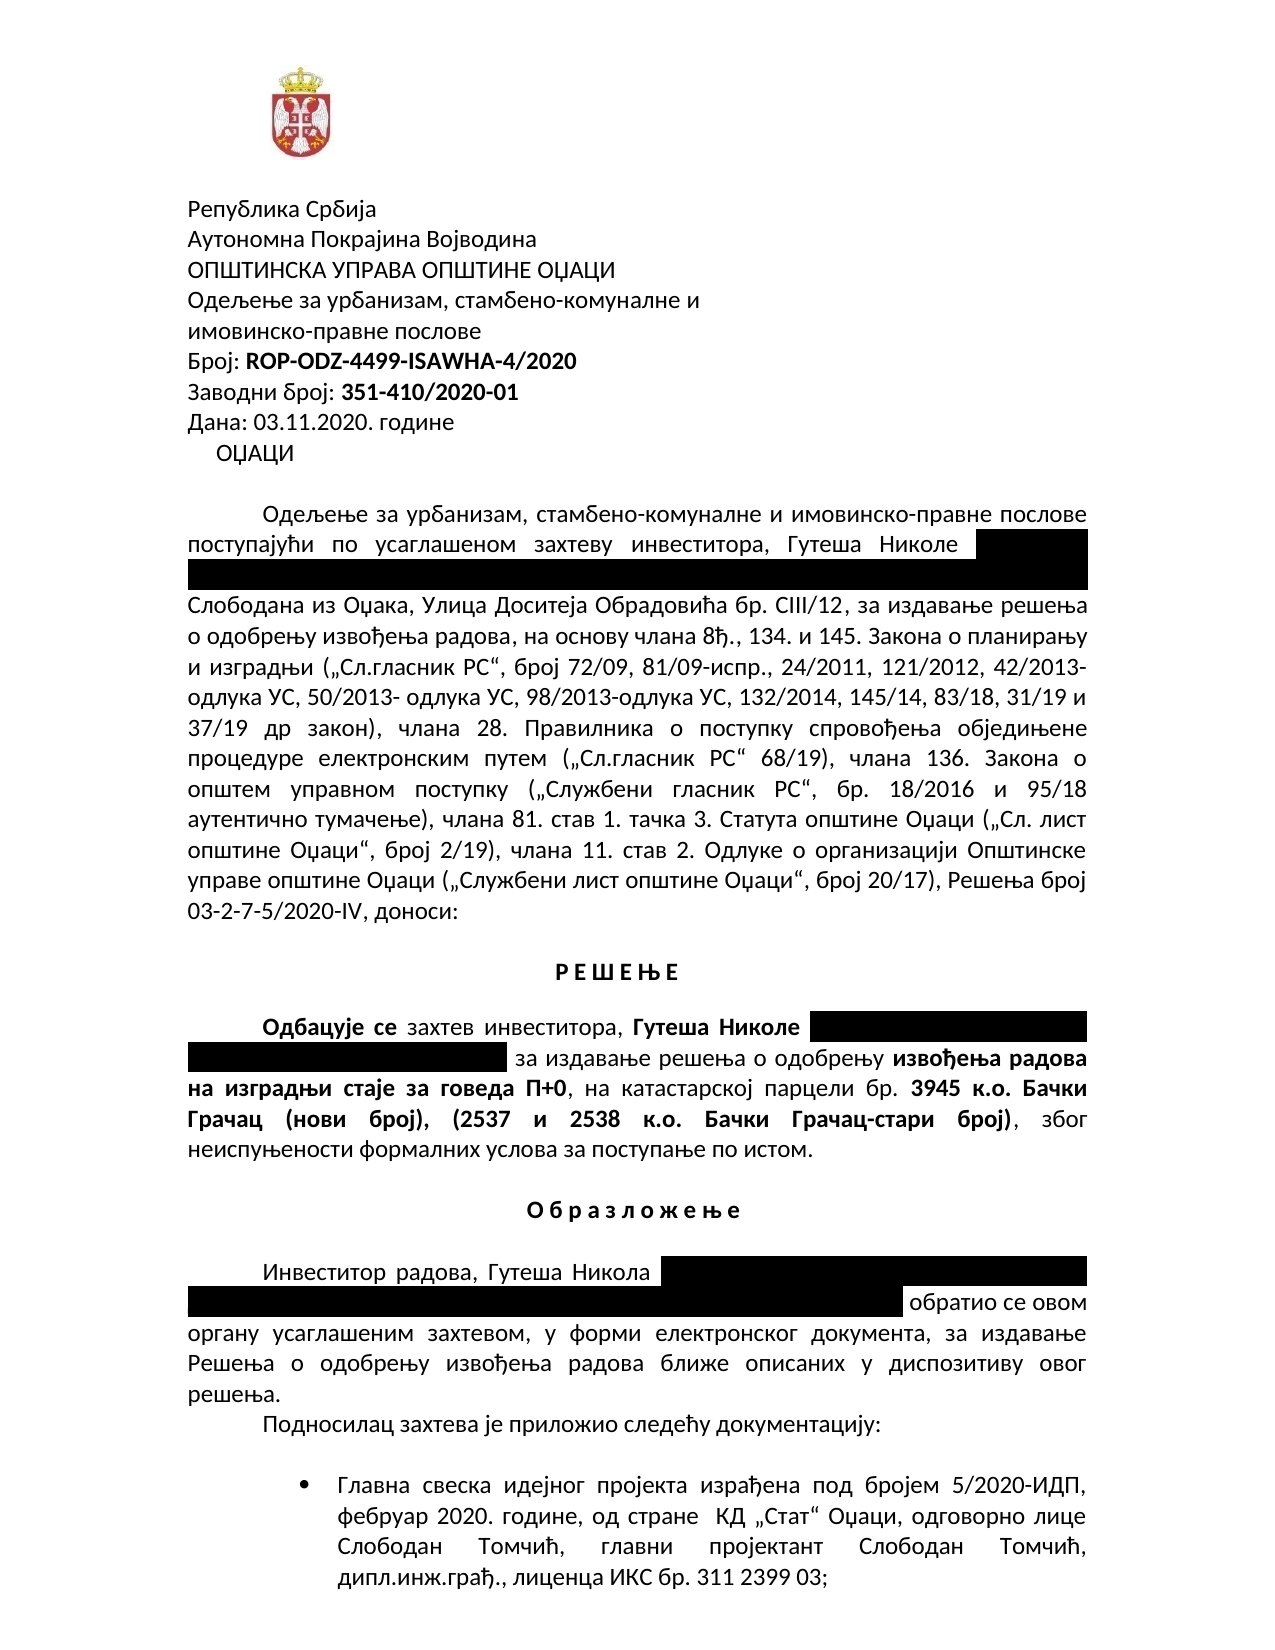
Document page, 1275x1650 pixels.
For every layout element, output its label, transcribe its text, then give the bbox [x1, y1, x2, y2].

text Одбацује се захтев инвеститора, Гутеша Николе из Бачког Грачаца, улица Шесте личке дивизије бр. 10, за издавање решења о одобрењу извођења радова на изградњи стаје за говеда П+0, на катастарској парцели бр. 3945 к.о. Бачки Грачац (нови број), (2537 и 2538 к.о. Бачки Грачац-стари број), због неиспуњености формалних услова за поступање по истом. [187, 1011, 1087, 1164]
text Р Е Ш Е Њ Е [187, 956, 1171, 986]
text Аутономна Покрајина Војводина [187, 223, 1087, 254]
text ОЏАЦИ [187, 437, 1087, 468]
text Дана: 03.11.2020. године [187, 407, 1087, 437]
text О б р а з л о ж е њ е [187, 1194, 1171, 1225]
text Република Србија [187, 193, 1087, 223]
list Главна свеска идејног пројекта израђена под бројем 5/2020-ИДП, фебруар 2020. године, од стране КД „Стат“ Оџаци, одговорно лице Слободан Томчић, главни пројектант Слободан Томчић, дипл.инж.грађ., лиценца ИКС бр. 311 2399 03; [300, 1469, 1087, 1591]
text Одељење за урбанизам, стамбено-комуналне и имовинско-правне послове поступајући по усаглашеном захтеву инвеститора, Гутеша Николе из Бачког Грачаца, улица Шесте личке дивизије бр. 10, поднетом преко пуномоћника Томчић Слободана из Оџака, Улица Доситеја Обрадовића бр. СIII/12, за издавање решења о одобрењу извођења радова, на основу члана 8ђ., 134. и 145. Закона о планирању и изградњи („Сл.гласник РС“, број 72/09, 81/09-испр., 24/2011, 121/2012, 42/2013- одлука УС, 50/2013- одлука УС, 98/2013-одлука УС, 132/2014, 145/14, 83/18, 31/19 и 37/19 др закон), члана 28. Правилника о поступку спровођења обједињене процедуре електронским путем („Сл.гласник РС“ 68/19), члана 136. Закона о општем управном поступку („Службени гласник РС“, бр. 18/2016 и 95/18 аутентично тумачење), члана 81. став 1. тачка 3. Статута општине Оџаци („Сл. лист општине Оџаци“, број 2/19), члана 11. став 2. Одлуке о организацији Општинске управе општине Оџаци („Службени лист општине Оџаци“, број 20/17), Решења број 03-2-7-5/2020-IV, доноси: [187, 498, 1088, 925]
text Инвеститор радова, Гутеша Никола из Бачког Грачаца, улица Шесте личке дивизије бр. 10, преко пуномоћника, Томчић Слободана из Оџака, обратио се овом органу усаглашеним захтевом, у форми електронског документа, за издавање Решења о одобрењу извођења радова ближе описаних у диспозитиву овог решења. [187, 1286, 1087, 1408]
picture [267, 65, 335, 160]
text ОПШТИНСКА УПРАВА ОПШТИНЕ ОЏАЦИ [187, 254, 1087, 284]
text Одељење за урбанизам, стамбено-комуналне и [187, 284, 1087, 315]
text имовинско-правне послове [187, 315, 1087, 346]
text Подносилац захтева је приложио следећу документацију: [262, 1408, 1087, 1439]
text Инвеститор радова, Гутеша Никола из Бачког Грачаца, улица Шесте личке дивизије бр. 10, преко пуномоћника, Томчић Слободана из Оџака, обратио се овом органу усаглашеним захтевом, у форми електронског документа, за издавање Решења о одобрењу извођења радова ближе описаних у диспозитиву овог решења. [187, 1256, 661, 1308]
text Број: ROP-ODZ-4499-ISAWHA-4/2020 [187, 346, 1087, 376]
text Заводни број: 351-410/2020-01 [187, 376, 1087, 407]
